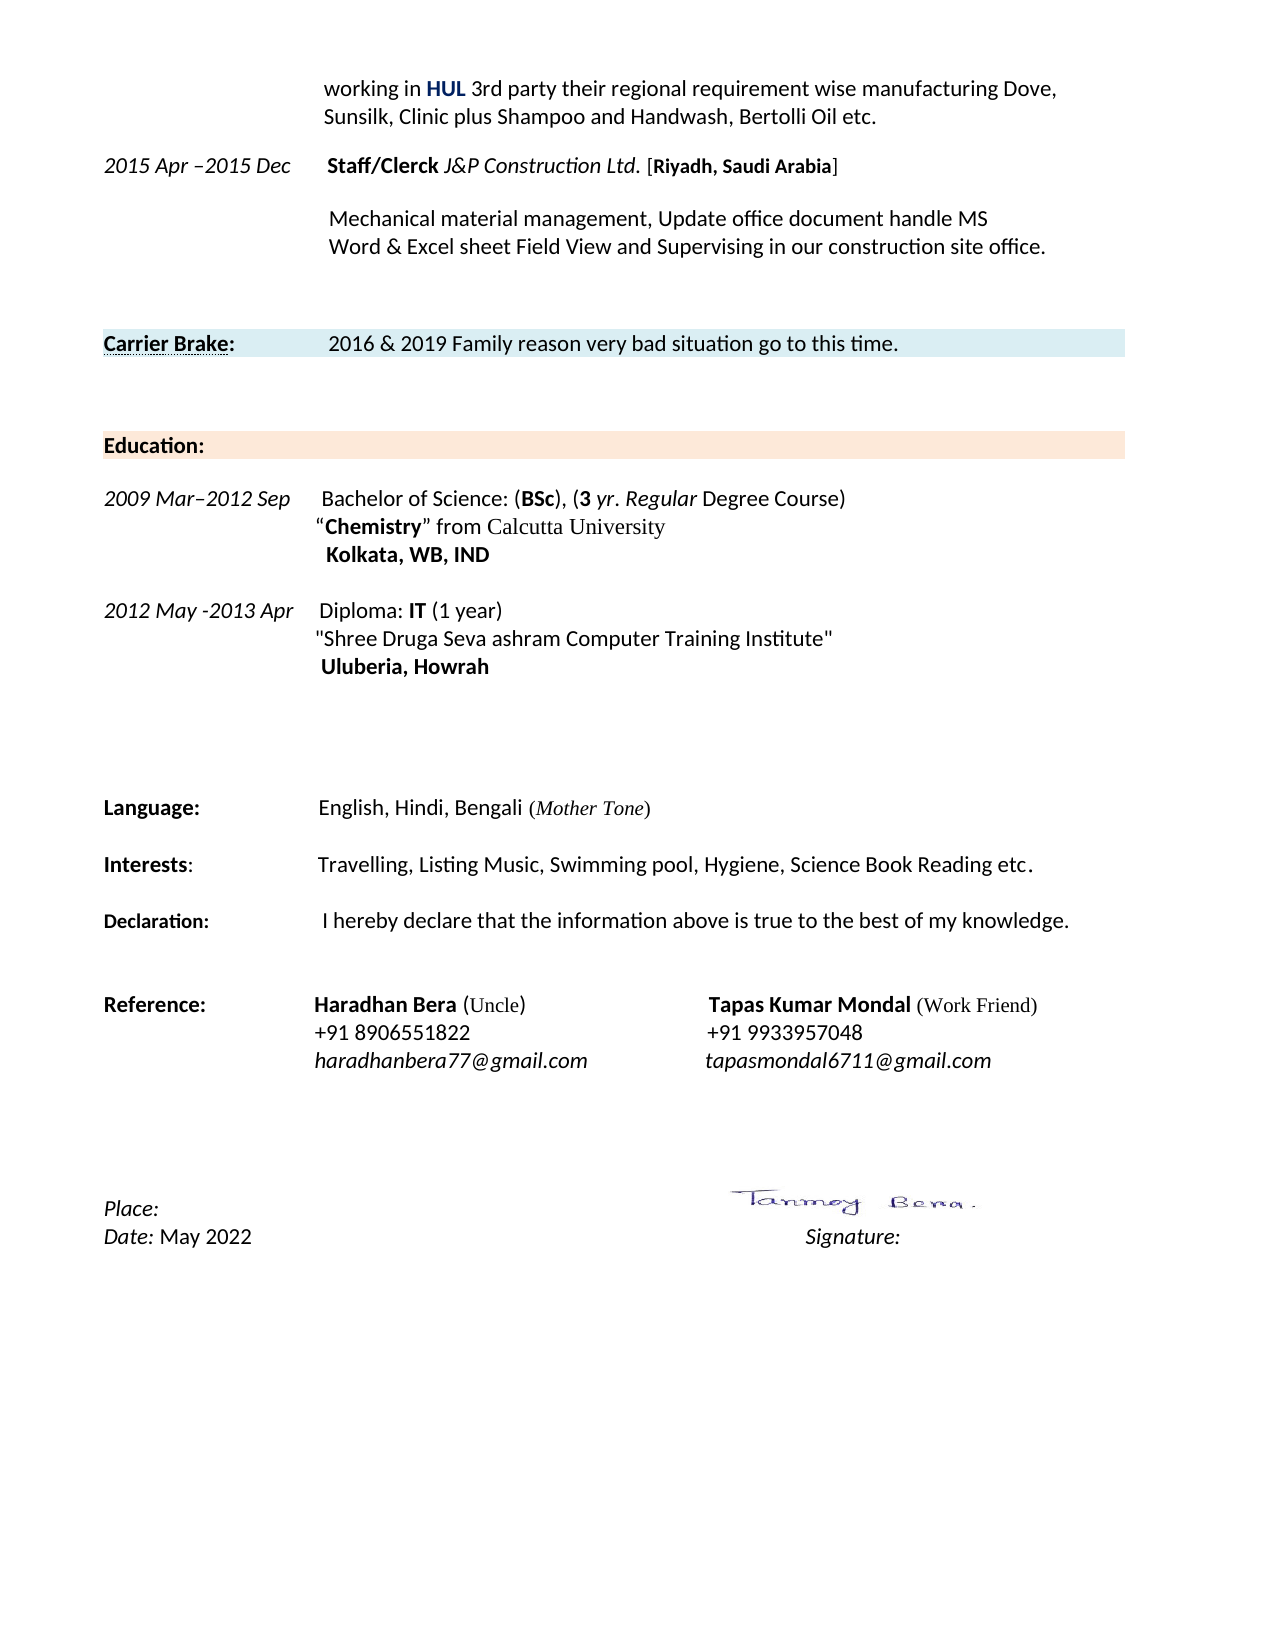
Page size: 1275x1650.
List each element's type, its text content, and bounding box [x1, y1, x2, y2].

text Language: English, Hindi, Bengali (Mother Tone) [103, 793, 1125, 821]
text +91 8906551822 +91 9933957048 [103, 1018, 1125, 1047]
text Reference: Haradhan Bera (Uncle) Tapas Kumar Mondal (Work Friend) [103, 991, 1125, 1018]
text 2009 Mar–2012 Sep Bachelor of Science: (BSc), (3 yr. Regular Degree Course) [103, 484, 1125, 512]
text Interests: Travelling, Listing Music, Swimming pool, Hygiene, Science Book Reading etc. [103, 849, 1125, 878]
text Carrier Brake: 2016 & 2019 Family reason very bad situation go to this time. [103, 329, 1125, 357]
text Mechanical material management, Update office document handle MS Word & Excel sheet Field View and Supervising in our construction site office. [328, 204, 1125, 260]
text Declaration: I hereby declare that the information above is true to the best of my knowledge. [103, 906, 1125, 934]
text "Shree Druga Seva ashram Computer Training Institute" [103, 624, 1125, 652]
picture [728, 1186, 984, 1217]
text haradhanbera77@gmail.com tapasmondal6711@gmail.com [103, 1047, 1125, 1074]
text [324, 74, 1125, 130]
text Place: [103, 1187, 1125, 1222]
text 2015 Apr –2015 Dec Staff/Clerck J&P Construction Ltd. [Riyadh, Saudi Arabia] [103, 151, 1125, 179]
text Date: May 2022 Signature: [103, 1222, 1125, 1250]
text 2012 May -2013 Apr Diploma: IT (1 year) [103, 596, 1125, 624]
text Education: [103, 431, 1125, 459]
text “Chemistry” from Calcutta University [103, 512, 1125, 540]
text Uluberia, Howrah [103, 652, 1125, 681]
text Kolkata, WB, IND [103, 540, 1125, 568]
